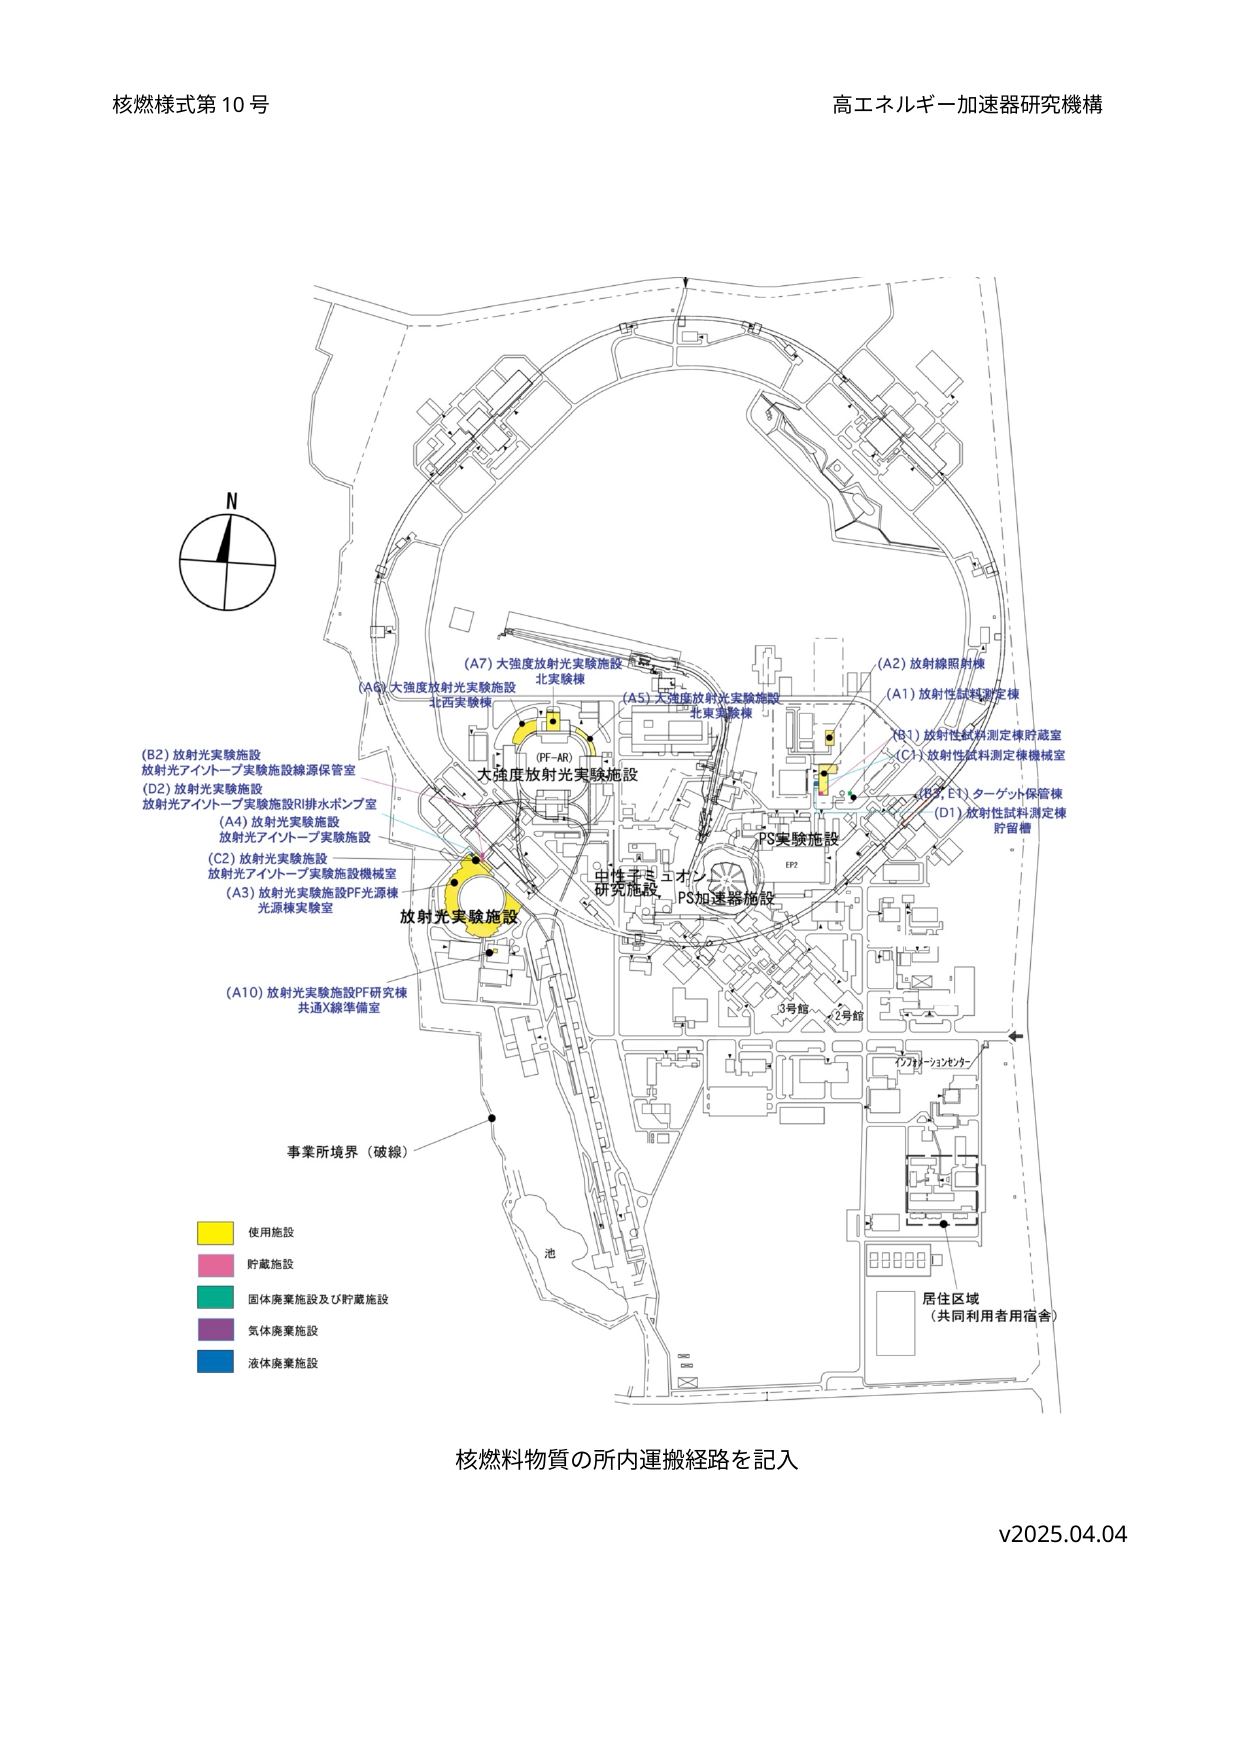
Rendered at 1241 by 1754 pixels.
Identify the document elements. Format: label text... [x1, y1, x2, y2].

text v2025.04.04 [127, 1514, 1128, 1552]
picture [127, 277, 1100, 1440]
text 核燃料物質の所内運搬経路を記入 [127, 1439, 1128, 1477]
